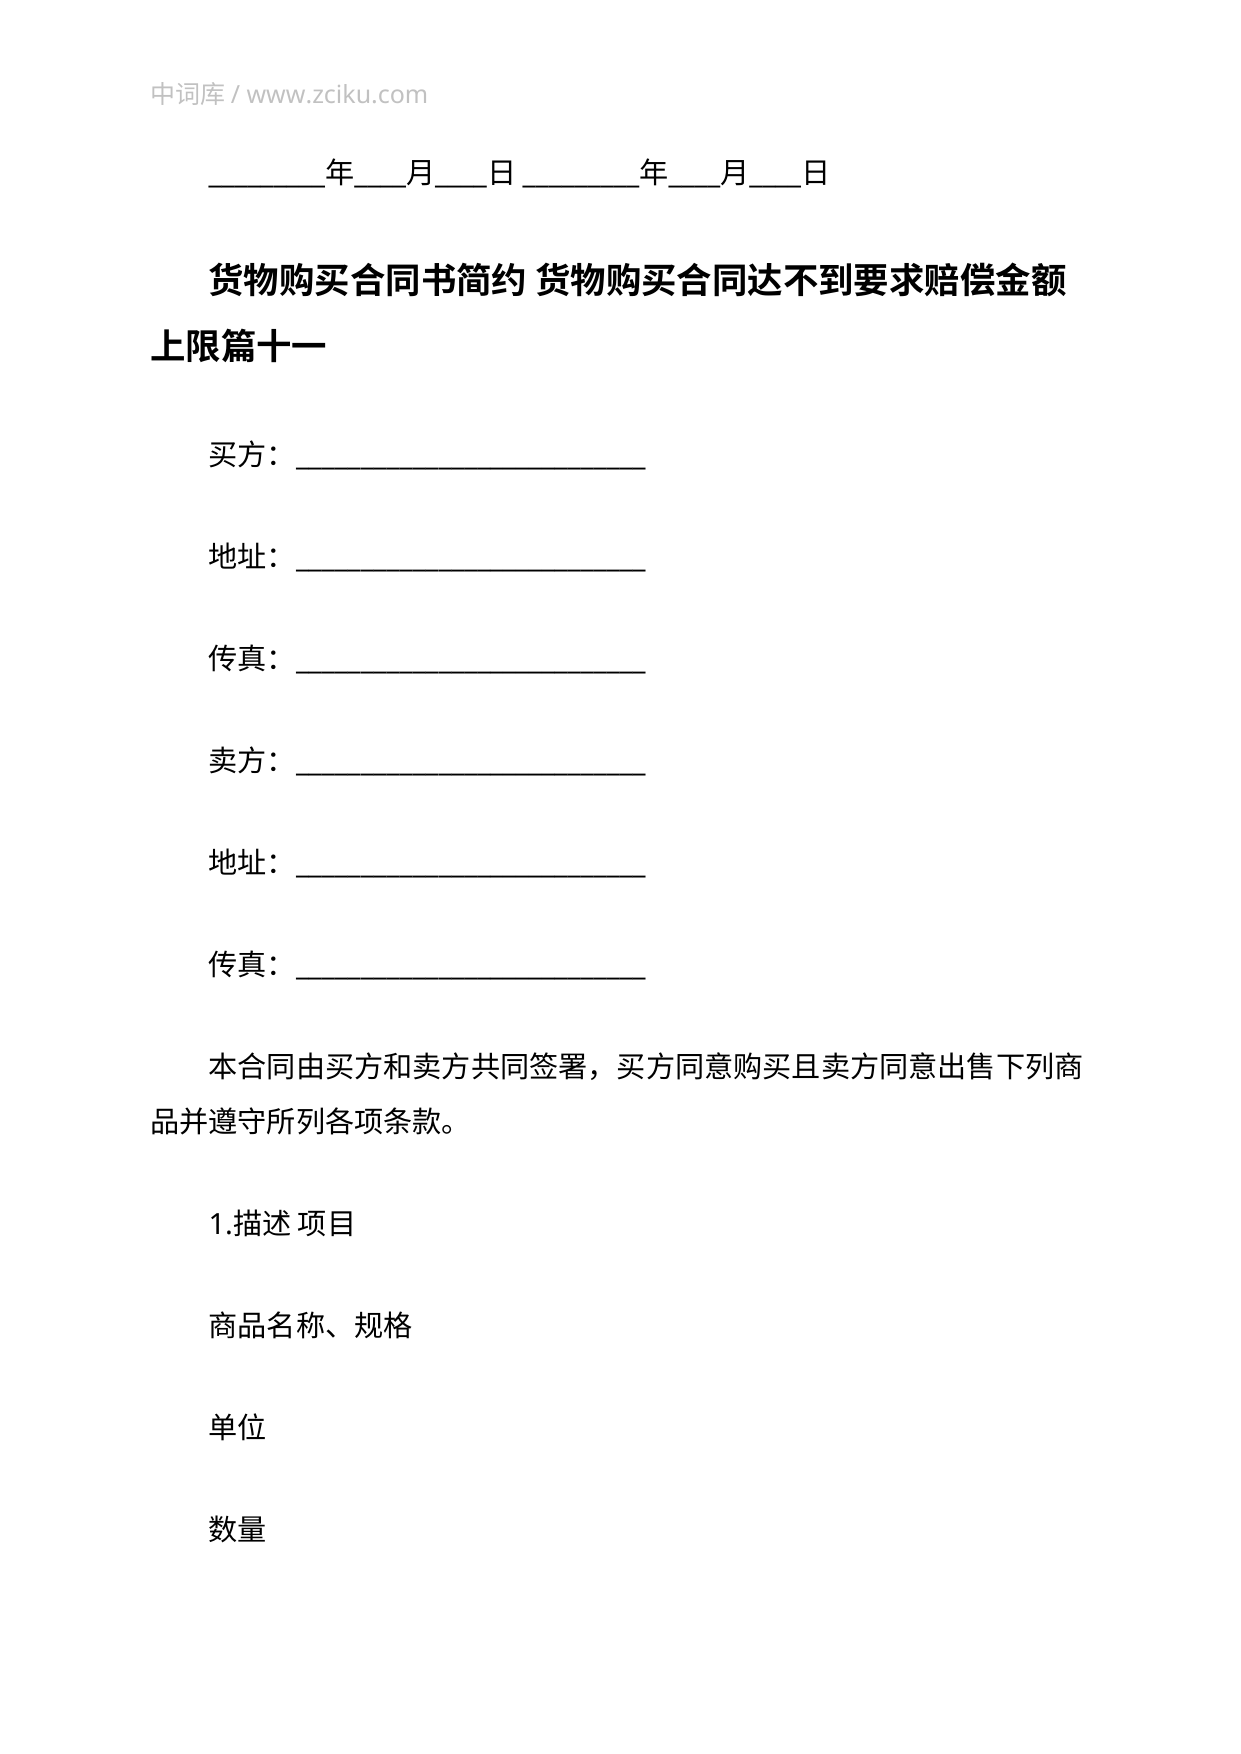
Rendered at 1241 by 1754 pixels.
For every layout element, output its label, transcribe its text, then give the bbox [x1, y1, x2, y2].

text 买方：___________________________ [150, 432, 1090, 474]
text 地址：___________________________ [150, 840, 1090, 882]
text 卖方：___________________________ [150, 738, 1090, 780]
text 单位 [150, 1404, 1090, 1447]
text 数量 [150, 1506, 1090, 1548]
text 地址：___________________________ [150, 534, 1090, 576]
text 货物购买合同书简约 货物购买合同达不到要求赔偿金额上限篇十一 [150, 252, 1090, 370]
text 商品名称、规格 [150, 1302, 1090, 1345]
text 传真：___________________________ [150, 636, 1090, 678]
text 本合同由买方和卖方共同签署，买方同意购买且卖方同意出售下列商品并遵守所列各项条款。 [150, 1044, 1090, 1141]
text 传真：___________________________ [150, 942, 1090, 984]
text _________年____月____日 _________年____月____日 [150, 150, 1090, 192]
text 1.描述 项目 [150, 1201, 1090, 1243]
